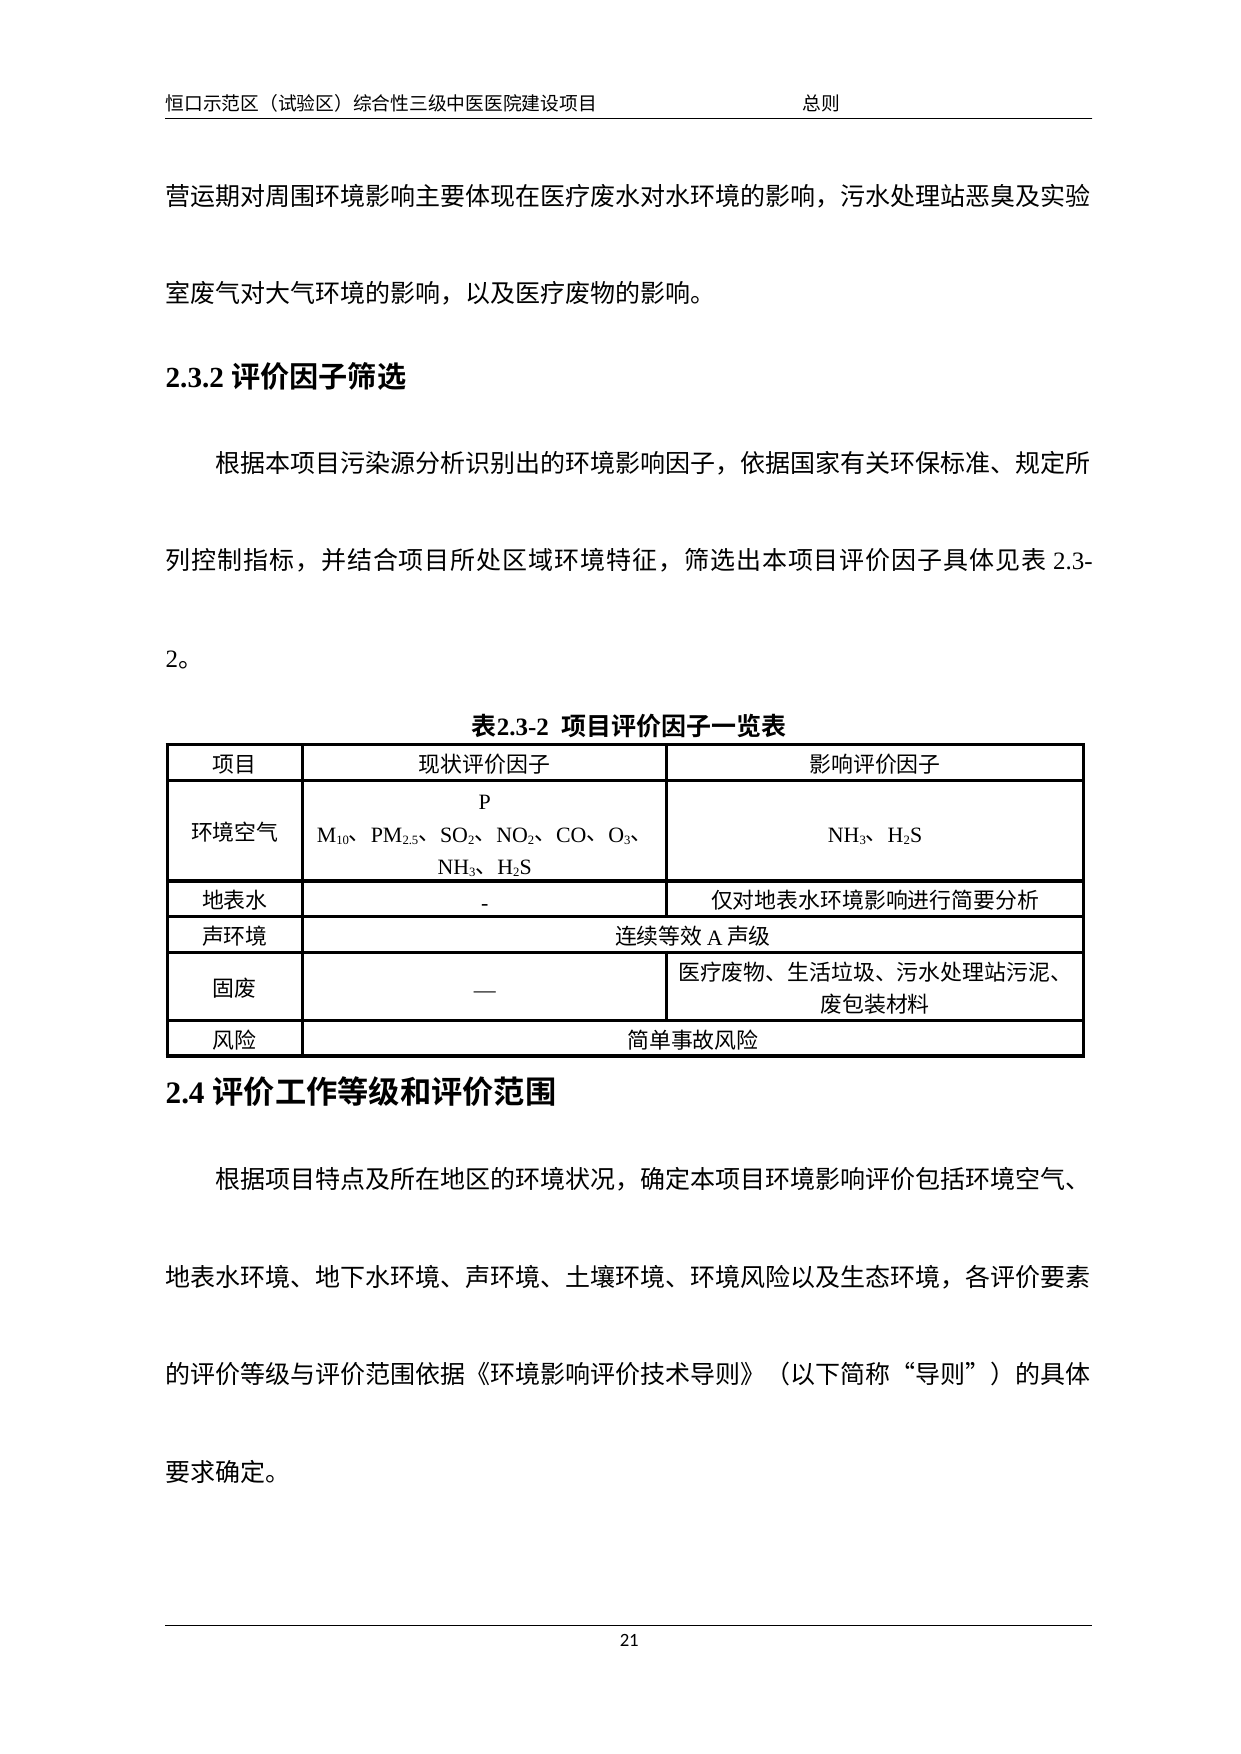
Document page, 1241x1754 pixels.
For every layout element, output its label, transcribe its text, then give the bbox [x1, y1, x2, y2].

table_cell 声环境 [169, 918, 301, 951]
table_cell 连续等效A声级 [304, 918, 1082, 951]
text 根据项目特点及所在地区的环境状况，确定本项目环境影响评价包括环境空气、地表水环境、地下水环境、声环境、土壤环境、环境风险以及生态环境，各评价要素的评价等级与评价范围依据《环境影响评价技术导则》（以下简称“导则”）的具体要求确定。 [165, 1145, 1092, 1503]
table_cell 环境空气 [169, 782, 301, 879]
table_header 项目 [169, 746, 301, 779]
table_header 现状评价因子 [304, 746, 665, 779]
text 根据本项目污染源分析识别出的环境影响因子，依据国家有关环保标准、规定所列控制指标，并结合项目所处区域环境特征，筛选出本项目评价因子具体见表2.3-2。 [165, 429, 1092, 689]
subtitle 评价因子筛选 [165, 343, 1092, 408]
table_cell 医疗废物、生活垃圾、污水处理站污泥、废包装材料 [668, 954, 1082, 1019]
table_cell 风险 [169, 1022, 301, 1054]
table_cell 地表水 [169, 883, 301, 915]
table_cell PM10、PM2.5、SO2、NO2、CO、O3、NH3、H2S [304, 782, 665, 879]
table_cell 简单事故风险 [304, 1022, 1082, 1054]
subtitle 评价工作等级和评价范围 [165, 1057, 1092, 1122]
table_cell - [304, 883, 665, 915]
table_cell — [304, 954, 665, 1019]
table_cell NH3、H2S [668, 782, 1082, 879]
table_cell 固废 [169, 954, 301, 1019]
table_cell 仅对地表水环境影响进行简要分析 [668, 883, 1082, 915]
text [165, 162, 1092, 324]
title 表2.3-2 项目评价因子一览表 [165, 707, 1092, 743]
table_header 影响评价因子 [668, 746, 1082, 779]
